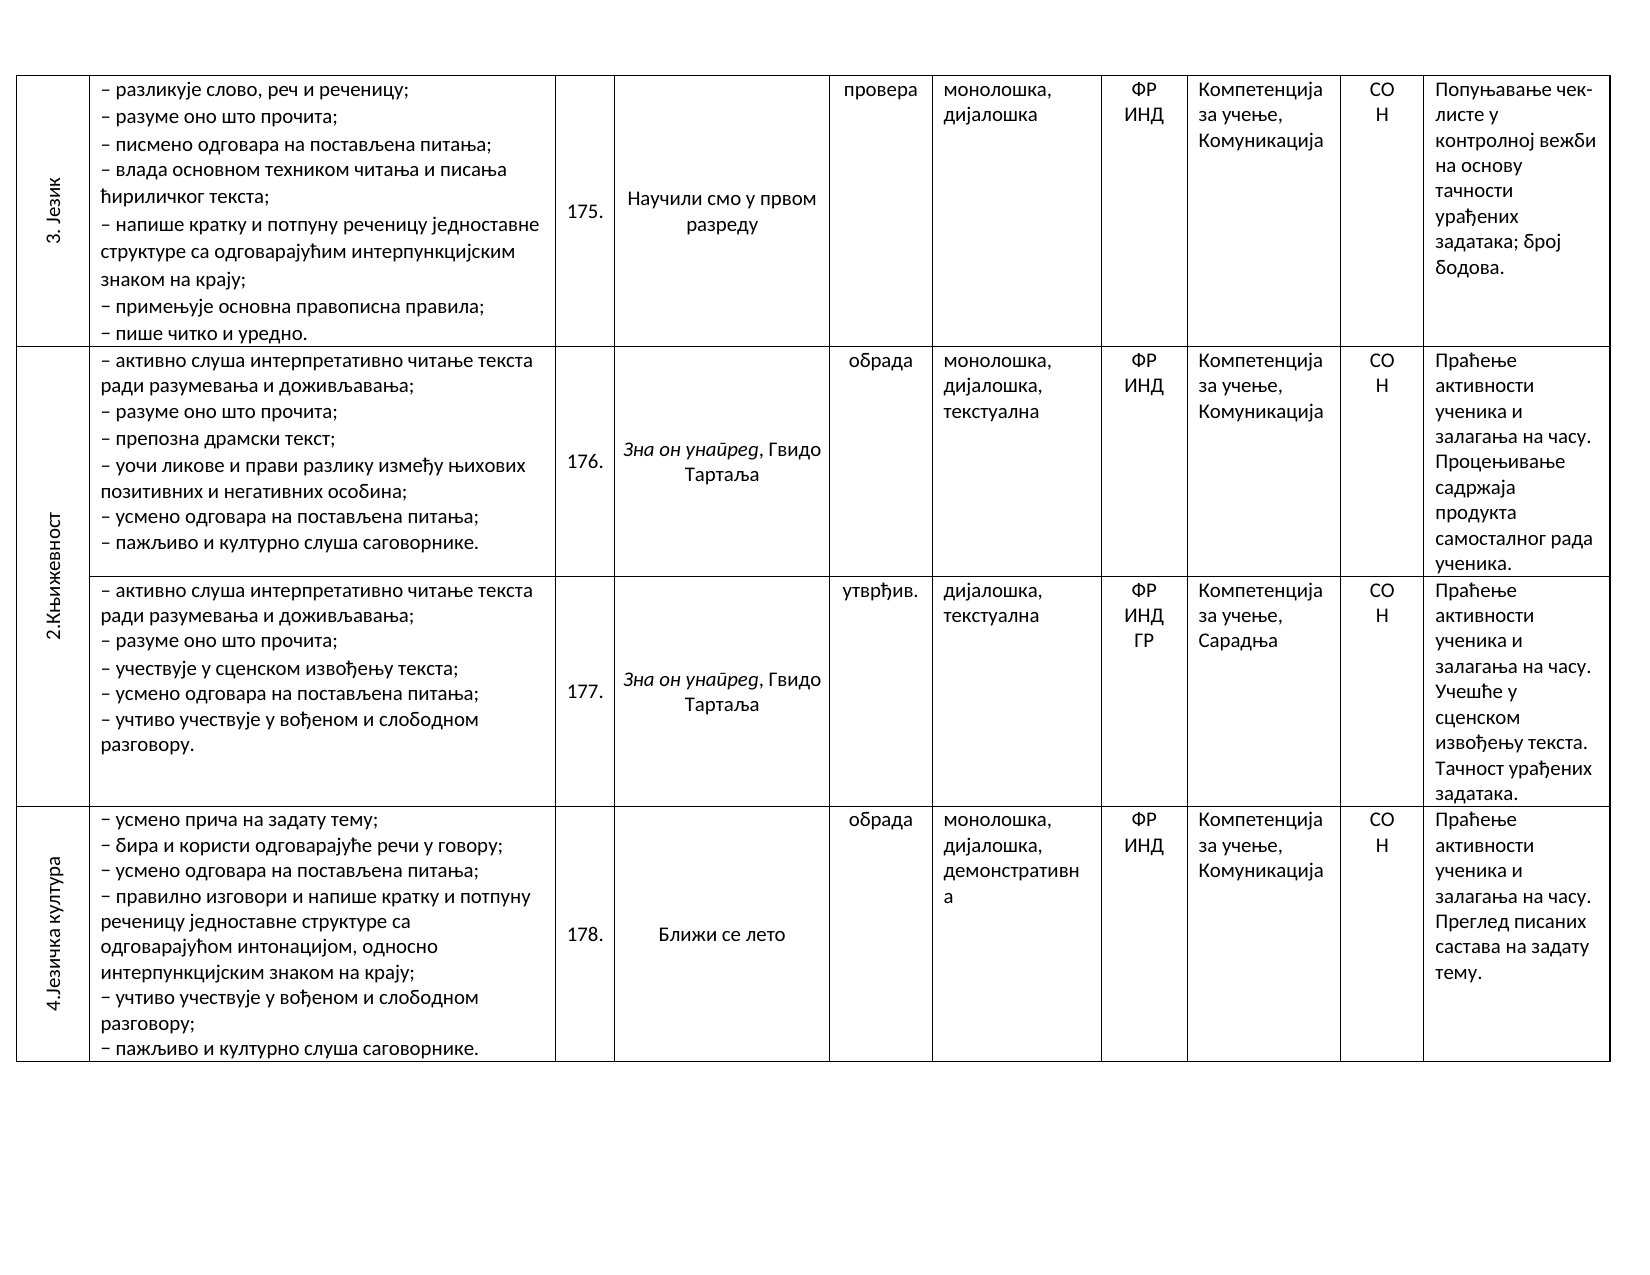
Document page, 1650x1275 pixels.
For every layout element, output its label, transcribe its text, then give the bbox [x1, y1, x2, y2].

table_cell 177. [556, 577, 614, 806]
table_cell СОН [1341, 807, 1423, 1061]
table_cell Зна он унапред, Гвидо Тартаља [615, 577, 829, 806]
table_cell СОН [1341, 76, 1423, 346]
table_cell – активно слуша интерпретативно читање текста ради разумевања и доживљавања; – разуме оно што прочита; – учествује у сценском извођењу текста; – усмено одговара на постављена питања; – учтиво учествује у вођеном и слободном разговору. [90, 577, 555, 806]
table_cell Попуњавање чек-листе у контролној вежби на основу тачности урађених задатака; број бодова. [1424, 76, 1609, 346]
table_cell обрада [830, 347, 932, 576]
table_cell Праћење активности ученика и залагања на часу. Процењивање садржаја продукта самосталног рада ученика. [1424, 347, 1609, 576]
table_cell ФР ИНД [1102, 76, 1187, 346]
table_cell 175. [556, 76, 614, 346]
table_cell Праћење активности ученика и залагања на часу. Преглед писаних састава на задату тему. [1424, 807, 1609, 1061]
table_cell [1188, 807, 1340, 1061]
table_cell Зна он унапред, Гвидо Тартаља [615, 347, 829, 576]
table_cell провера [830, 76, 932, 346]
table_cell утврђив. [830, 577, 932, 806]
table_cell 176. [556, 347, 614, 576]
table_cell Праћење активности ученика и залагања на часу. Учешће у сценском извођењу текста. Тачност урађених задатака. [1424, 577, 1609, 806]
table_cell СОН [1341, 577, 1423, 806]
table_cell Компетенција за учење, Комуникација [1188, 347, 1340, 576]
table_cell – разликује слово, реч и реченицу; – разуме оно што прочита; – писмено одговара на постављена питања; – влада основном техником читања и писања ћириличког текста; – напише кратку и потпуну реченицу једноставне структуре са одговарајућим интерпункцијским знаком на крају; − примењује основна правописна правила; − пише читко и уредно. [90, 76, 555, 346]
table_cell обрада [830, 807, 932, 1061]
table_cell монолошка, дијалошка, текстуална [933, 347, 1101, 576]
table_cell ФР ИНД [1102, 807, 1187, 1061]
table_cell 178. [556, 807, 614, 1061]
table_cell СОН [1341, 347, 1423, 576]
table_cell 2.Књижевност [17, 347, 89, 806]
table_cell 3. Језик [17, 76, 89, 346]
table_cell ФР ИНД ГР [1102, 577, 1187, 806]
table_cell дијалошка, текстуална [933, 577, 1101, 806]
table_cell монолошка, дијалошка [933, 76, 1101, 346]
table_cell ФР ИНД [1102, 347, 1187, 576]
table_cell – активно слуша интерпретативно читање текста ради разумевања и доживљавања; – разуме оно што прочита; – препозна драмски текст; – уочи ликове и прави разлику између њихових позитивних и негативних особина; – усмено одговара на постављена питања; – пажљиво и културно слуша саговорнике. [90, 347, 555, 576]
table_cell Компетенција за учење, Комуникација [1188, 76, 1340, 346]
table_cell 4.Jезичка култура [17, 807, 89, 1061]
table_cell Ближи се лето [615, 807, 829, 1061]
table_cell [933, 807, 1101, 1061]
table_cell Компетенција за учење, Сарадња [1188, 577, 1340, 806]
table_cell Научили смо у првом разреду [615, 76, 829, 346]
